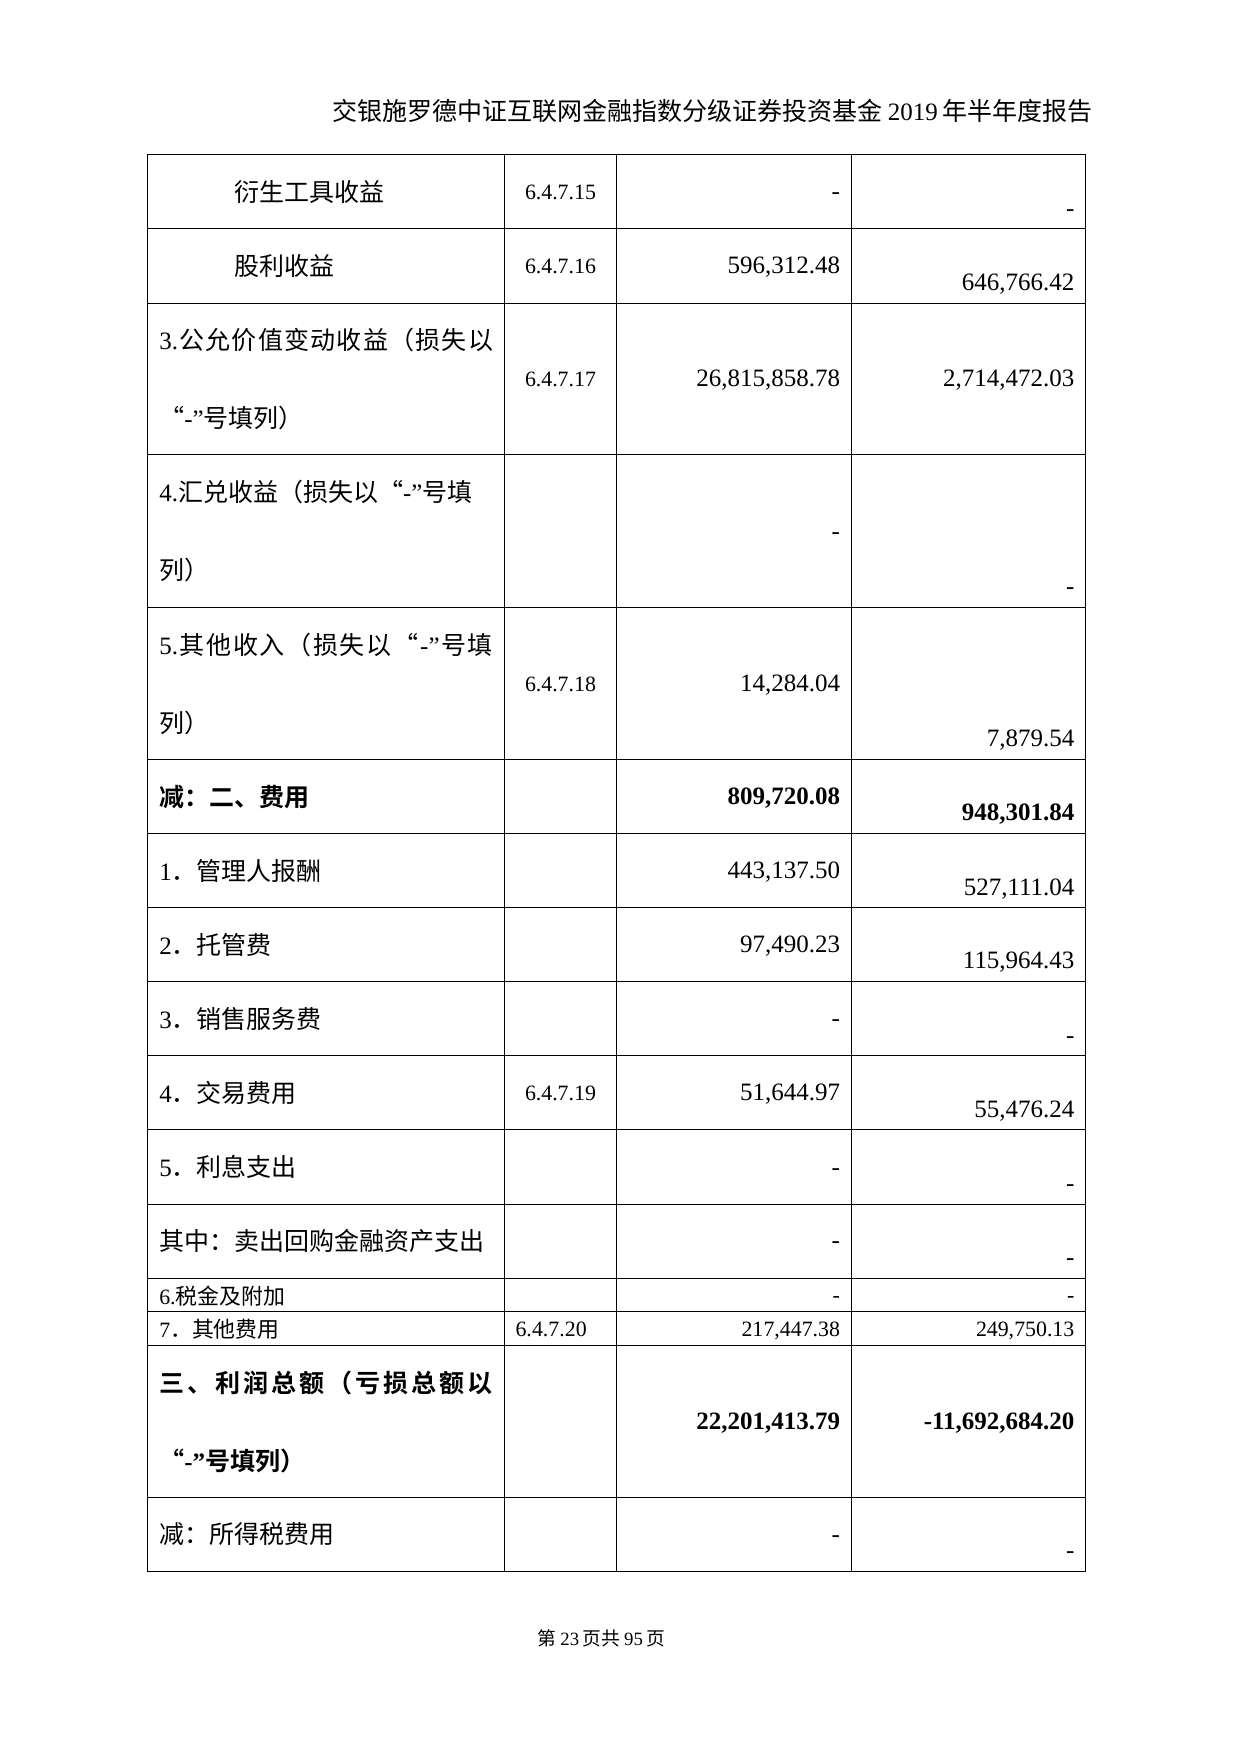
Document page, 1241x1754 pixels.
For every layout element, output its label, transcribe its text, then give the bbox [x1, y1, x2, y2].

table_cell 5．利息支出 [148, 1130, 504, 1203]
table_cell - [852, 1498, 1085, 1571]
table_cell [505, 1279, 616, 1311]
table_cell - [617, 155, 851, 228]
table_cell 6.4.7.19 [505, 1056, 616, 1129]
table_cell 6.4.7.20 [505, 1312, 616, 1344]
table_cell 3.公允价值变动收益（损失以“-”号填列） [148, 304, 504, 454]
table_cell 4．交易费用 [148, 1056, 504, 1129]
table_cell [505, 1130, 616, 1203]
table_cell 14,284.04 [617, 608, 851, 759]
table_cell [505, 1205, 616, 1277]
table_cell - [617, 1205, 851, 1277]
table_cell 948,301.84 [852, 760, 1085, 833]
table_cell [505, 834, 616, 907]
table_cell 646,766.42 [852, 229, 1085, 302]
table_cell - [617, 455, 851, 607]
table_cell 其中：卖出回购金融资产支出 [148, 1205, 504, 1277]
table_cell 115,964.43 [852, 908, 1085, 981]
table_cell 2．托管费 [148, 908, 504, 981]
table_cell 衍生工具收益 [148, 155, 504, 228]
table_cell - [852, 1130, 1085, 1203]
table_cell 6.4.7.15 [505, 155, 616, 228]
table_cell 4.汇兑收益（损失以“-”号填列） [148, 455, 504, 607]
table_cell [505, 1498, 616, 1571]
table_cell 596,312.48 [617, 229, 851, 302]
table_cell 股利收益 [148, 229, 504, 302]
table_cell - [852, 982, 1085, 1055]
table_cell - [852, 155, 1085, 228]
table_cell - [852, 455, 1085, 607]
table_cell [505, 908, 616, 981]
table_cell -11,692,684.20 [852, 1346, 1085, 1497]
table_cell 2,714,472.03 [852, 304, 1085, 454]
table_cell 7,879.54 [852, 608, 1085, 759]
table_cell 1．管理人报酬 [148, 834, 504, 907]
table_cell [505, 982, 616, 1055]
table_cell 22,201,413.79 [617, 1346, 851, 1497]
table_cell 217,447.38 [617, 1312, 851, 1344]
table_cell - [617, 1279, 851, 1311]
table_cell 26,815,858.78 [617, 304, 851, 454]
table_cell 6.税金及附加 [148, 1279, 504, 1311]
table_cell - [617, 1130, 851, 1203]
table_cell [505, 455, 616, 607]
table_cell 7．其他费用 [148, 1312, 504, 1344]
table_cell 55,476.24 [852, 1056, 1085, 1129]
table_cell 443,137.50 [617, 834, 851, 907]
table_cell - [617, 982, 851, 1055]
table_cell 809,720.08 [617, 760, 851, 833]
table_cell 3．销售服务费 [148, 982, 504, 1055]
table_cell - [852, 1279, 1085, 1311]
table_cell 三、利润总额（亏损总额以“-”号填列） [148, 1346, 504, 1497]
table_cell 6.4.7.18 [505, 608, 616, 759]
table_cell [505, 760, 616, 833]
table_cell [505, 1346, 616, 1497]
table_cell 249,750.13 [852, 1312, 1085, 1344]
table_cell 6.4.7.16 [505, 229, 616, 302]
table_cell 51,644.97 [617, 1056, 851, 1129]
table_cell - [617, 1498, 851, 1571]
table_cell 5.其他收入（损失以“-”号填列） [148, 608, 504, 759]
table_cell - [852, 1205, 1085, 1277]
table_cell 527,111.04 [852, 834, 1085, 907]
table_cell 减：所得税费用 [148, 1498, 504, 1571]
table_cell 97,490.23 [617, 908, 851, 981]
table_cell 6.4.7.17 [505, 304, 616, 454]
table_cell 减：二、费用 [148, 760, 504, 833]
